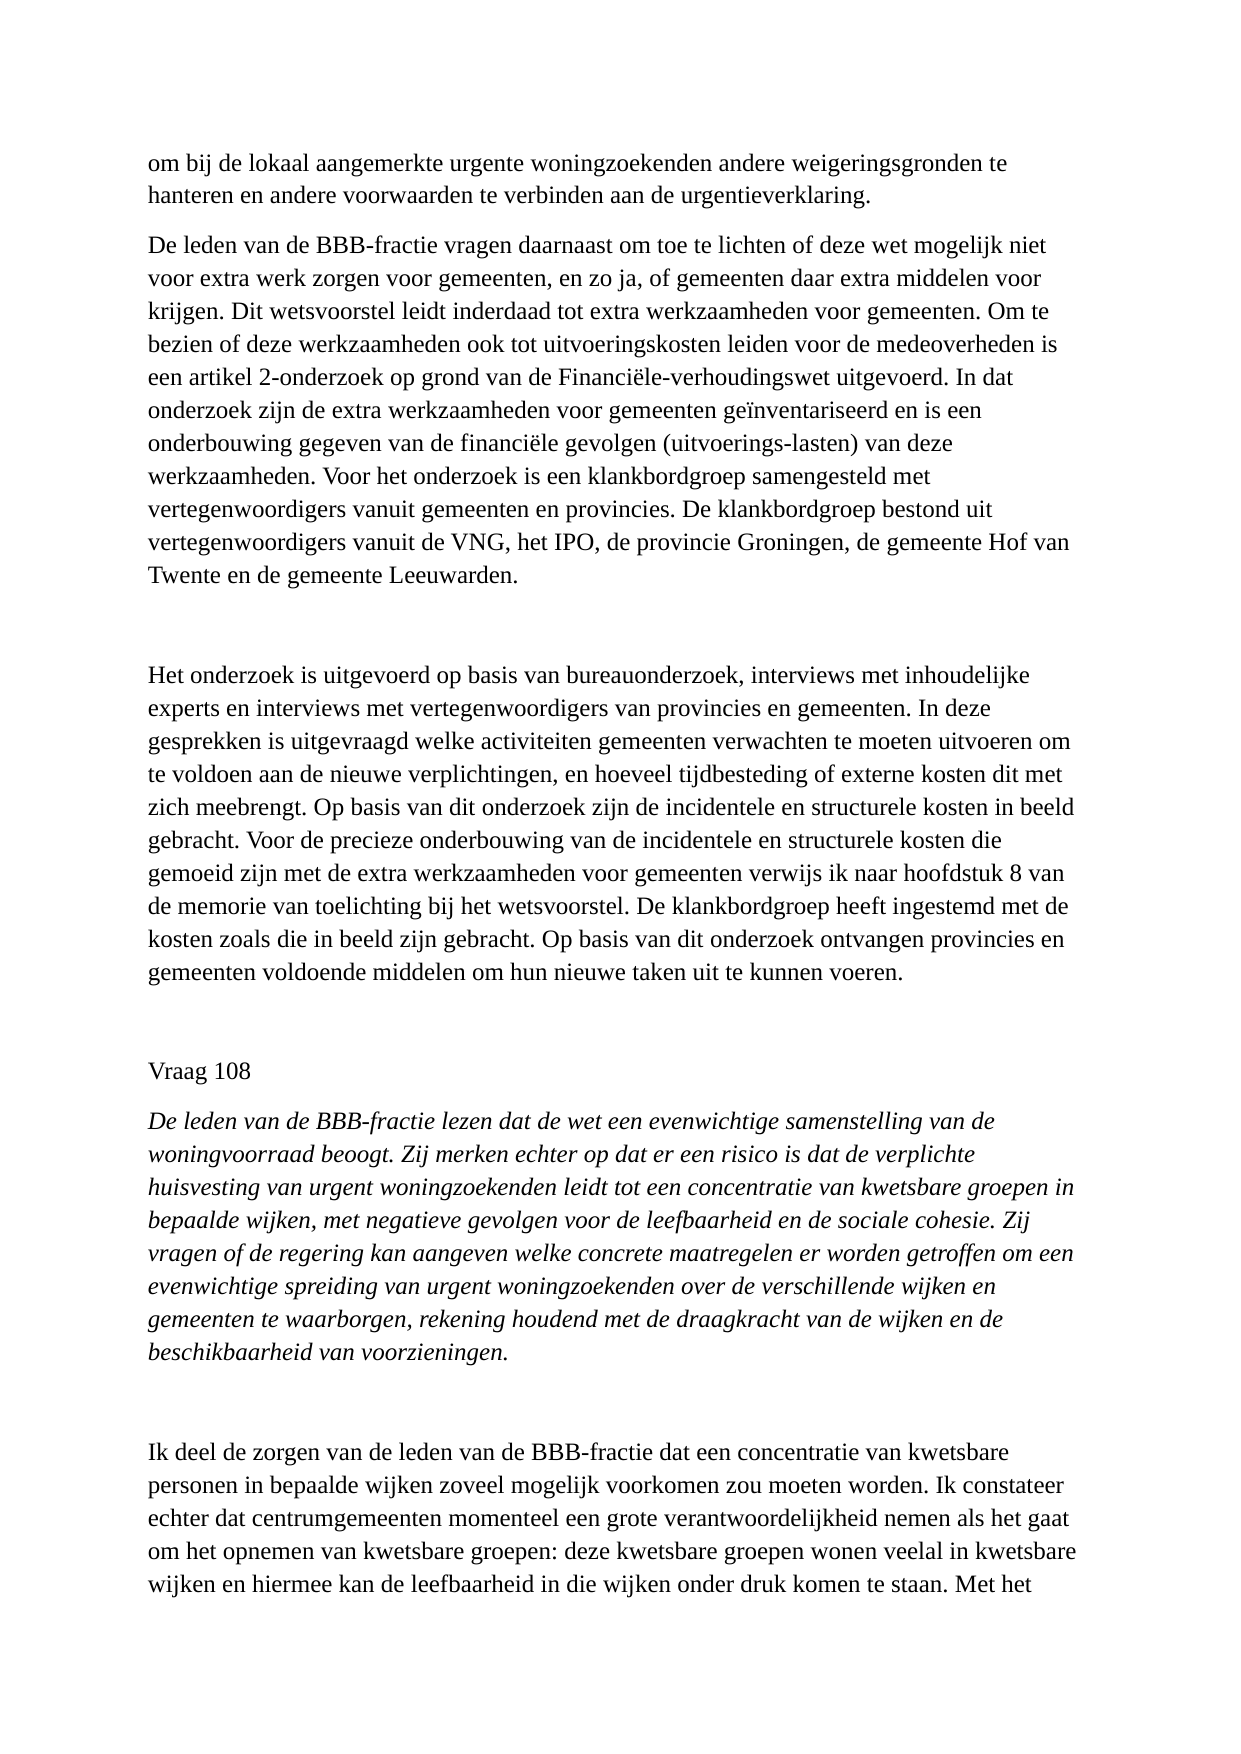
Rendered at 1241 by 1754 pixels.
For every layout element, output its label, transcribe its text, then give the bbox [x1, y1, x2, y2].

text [148, 1437, 1093, 1597]
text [148, 148, 1093, 209]
text Het onderzoek is uitgevoerd op basis van bureauonderzoek, interviews met inhoudelijke experts en interviews met vertegenwoordigers van provincies en gemeenten. In deze gesprekken is uitgevraagd welke activiteiten gemeenten verwachten te moeten uitvoeren om te voldoen aan de nieuwe verplichtingen, en hoeveel tijdbesteding of externe kosten dit met zich meebrengt. Op basis van dit onderzoek zijn de incidentele en structurele kosten in beeld gebracht. Voor de precieze onderbouwing van de incidentele en structurele kosten die gemoeid zijn met de extra werkzaamheden voor gemeenten verwijs ik naar hoofdstuk 8 van de memorie van toelichting bij het wetsvoorstel. De klankbordgroep heeft ingestemd met de kosten zoals die in beeld zijn gebracht. Op basis van dit onderzoek ontvangen provincies en gemeenten voldoende middelen om hun nieuwe taken uit te kunnen voeren. [148, 660, 1093, 986]
text De leden van de BBB-fractie lezen dat de wet een evenwichtige samenstelling van de woningvoorraad beoogt. Zij merken echter op dat er een risico is dat de verplichte huisvesting van urgent woningzoekenden leidt tot een concentratie van kwetsbare groepen in bepaalde wijken, met negatieve gevolgen voor de leefbaarheid en de sociale cohesie. Zij vragen of de regering kan aangeven welke concrete maatregelen er worden getroffen om een evenwichtige spreiding van urgent woningzoekenden over de verschillende wijken en gemeenten te waarborgen, rekening houdend met de draagkracht van de wijken en de beschikbaarheid van voorzieningen. [148, 1106, 1093, 1366]
text De leden van de BBB-fractie vragen daarnaast om toe te lichten of deze wet mogelijk niet voor extra werk zorgen voor gemeenten, en zo ja, of gemeenten daar extra middelen voor krijgen. Dit wetsvoorstel leidt inderdaad tot extra werkzaamheden voor gemeenten. Om te bezien of deze werkzaamheden ook tot uitvoeringskosten leiden voor de medeoverheden is een artikel 2-onderzoek op grond van de Financiële-verhoudingswet uitgevoerd. In dat onderzoek zijn de extra werkzaamheden voor gemeenten geïnventariseerd en is een onderbouwing gegeven van de financiële gevolgen (uitvoerings-lasten) van deze werkzaamheden. Voor het onderzoek is een klankbordgroep samengesteld met vertegenwoordigers vanuit gemeenten en provincies. De klankbordgroep bestond uit vertegenwoordigers vanuit de VNG, het IPO, de provincie Groningen, de gemeente Hof van Twente en de gemeente Leeuwarden. [148, 230, 1093, 589]
text Vraag 108 [148, 1056, 1093, 1085]
